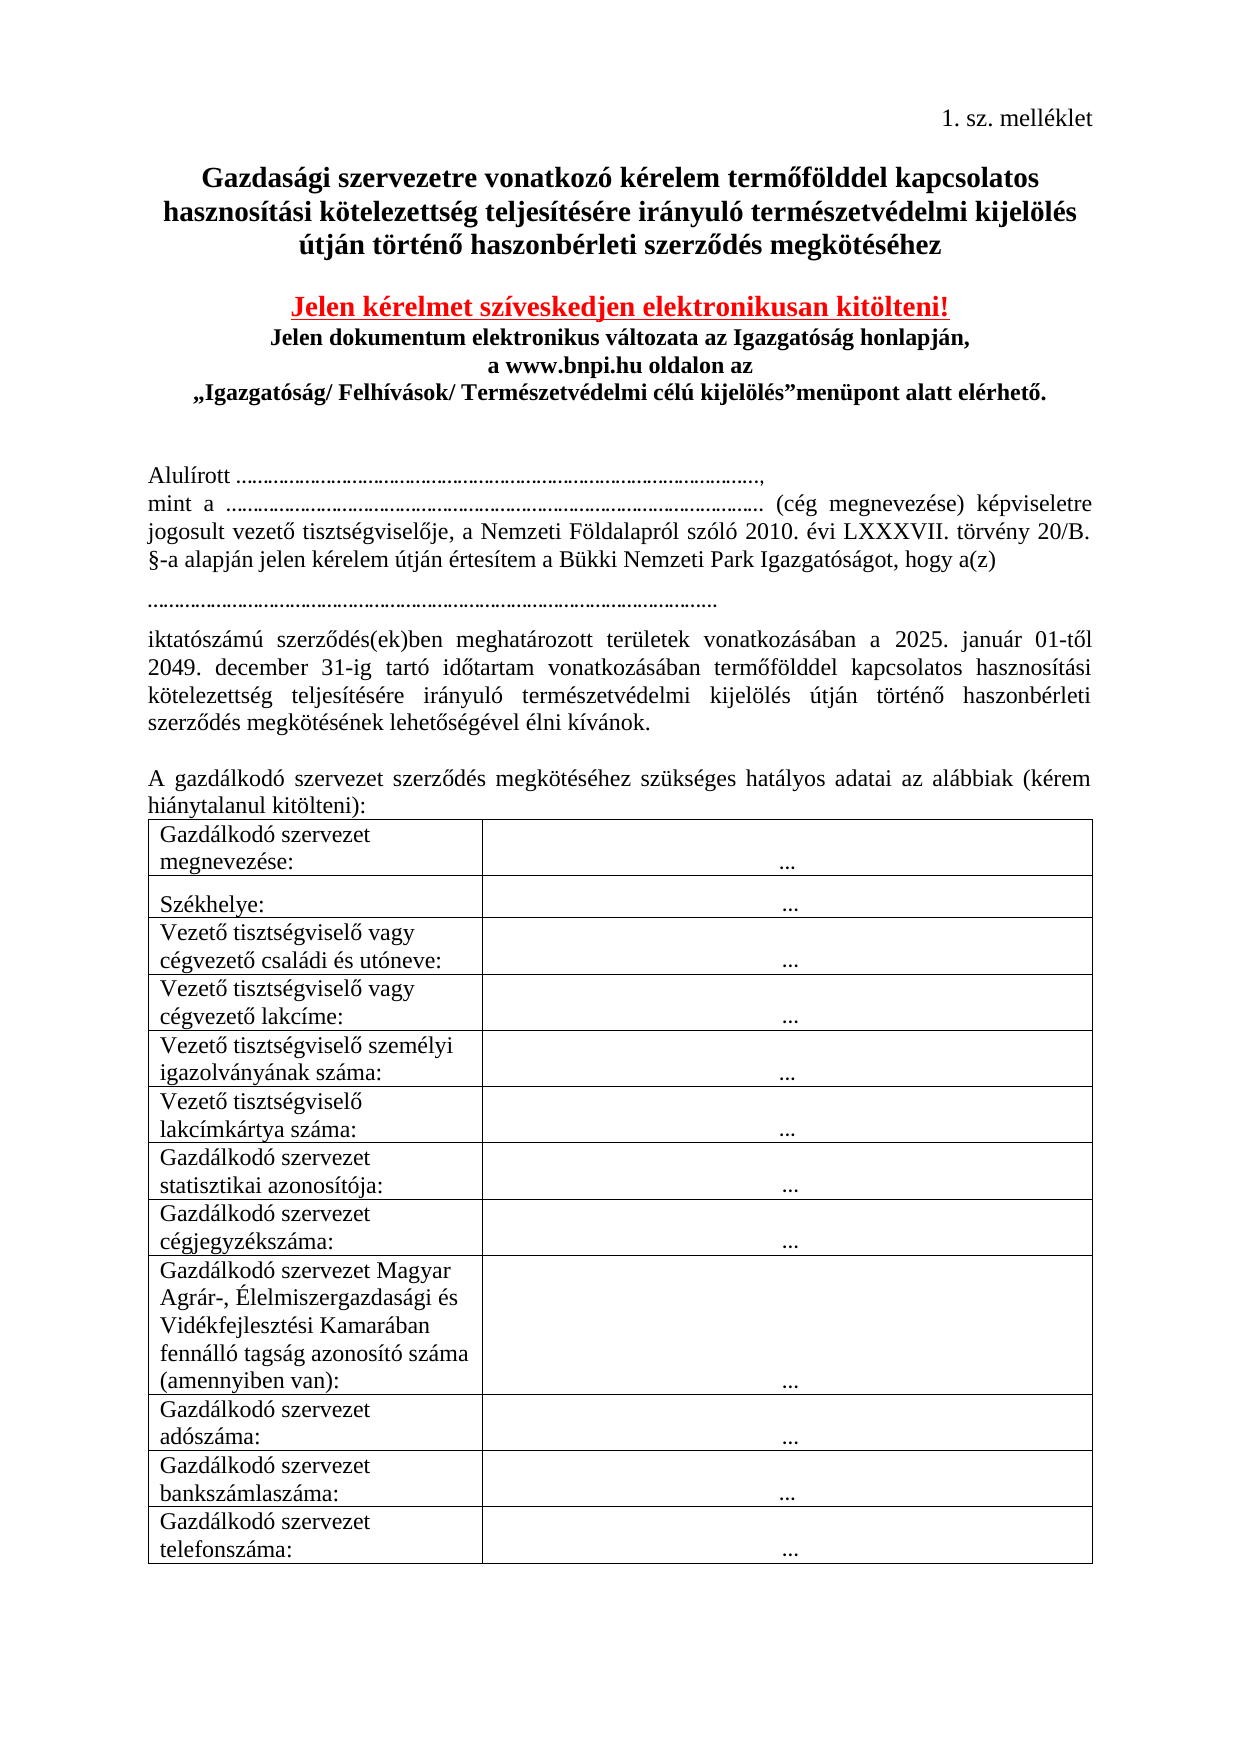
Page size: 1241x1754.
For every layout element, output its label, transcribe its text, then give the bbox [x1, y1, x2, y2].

table_cell Székhelye: [149, 876, 482, 917]
table_cell Gazdálkodó szervezet bankszámlaszáma: [149, 1451, 482, 1506]
table_cell Vezető tisztségviselő vagy cégvezető lakcíme: [149, 975, 482, 1030]
text Jelen kérelmet szíveskedjen elektronikusan kitölteni! [148, 289, 1092, 323]
table_cell Gazdálkodó szervezet telefonszáma: [149, 1507, 482, 1562]
text a www.bnpi.hu oldalon az [148, 351, 1092, 378]
table_cell [483, 1256, 1092, 1394]
text Alulírott [148, 461, 1092, 489]
table_cell Gazdálkodó szervezet statisztikai azonosítója: [149, 1143, 482, 1198]
table_cell Vezető tisztségviselő lakcímkártya száma: [149, 1087, 482, 1142]
text Gazdasági szervezetre vonatkozó kérelem termőfölddel kapcsolatos hasznosítási kötelezettség teljesítésére irányuló természetvédelmi kijelölés útján történő haszonbérleti szerződés megkötéséhez [148, 160, 1092, 261]
table_cell [483, 975, 1092, 1030]
table_cell [483, 1507, 1092, 1562]
table_cell [483, 1200, 1092, 1255]
text iktatószámú szerződés(ek)ben meghatározott területek vonatkozásában a 2025. január 01-től 2049. december 31-ig tartó időtartam vonatkozásában termőfölddel kapcsolatos hasznosítási kötelezettség teljesítésére irányuló természetvédelmi kijelölés útján történő haszonbérleti szerződés megkötésének lehetőségével élni kívánok. [148, 626, 1092, 736]
table_cell [483, 876, 1092, 917]
table_header Gazdálkodó szervezet megnevezése: [149, 820, 482, 875]
table_cell Gazdálkodó szervezet cégjegyzékszáma: [149, 1200, 482, 1255]
table_cell [483, 1143, 1092, 1198]
text Jelen dokumentum elektronikus változata az Igazgatóság honlapján, [148, 323, 1092, 351]
text A gazdálkodó szervezet szerződés megkötéséhez szükséges hatályos adatai az alábbiak (kérem hiánytalanul kitölteni): [148, 763, 1092, 819]
table_cell Gazdálkodó szervezet adószáma: [149, 1395, 482, 1450]
text „Igazgatóság/ Felhívások/ Természetvédelmi célú kijelölés”menüpont alatt elérhető. [148, 378, 1092, 406]
table_cell [483, 918, 1092, 973]
table_cell Vezető tisztségviselő személyi igazolványának száma: [149, 1031, 482, 1086]
table_cell Vezető tisztségviselő vagy cégvezető családi és utóneve: [149, 918, 482, 973]
text mint a (cég megnevezése) képviseletre jogosult vezető tisztségviselője, a Nemzeti Földalapról szóló 2010. évi LXXXVII. törvény 20/B. §-a alapján jelen kérelem útján értesítem a Bükki Nemzeti Park Igazgatóságot, hogy a(z) [148, 489, 1092, 572]
table_cell Gazdálkodó szervezet Magyar Agrár-, Élelmiszergazdasági és Vidékfejlesztési Kamarában fennálló tagság azonosító száma (amennyiben van): [149, 1256, 482, 1394]
text 1. sz. melléklet [148, 103, 1092, 131]
table_cell [483, 1395, 1092, 1450]
